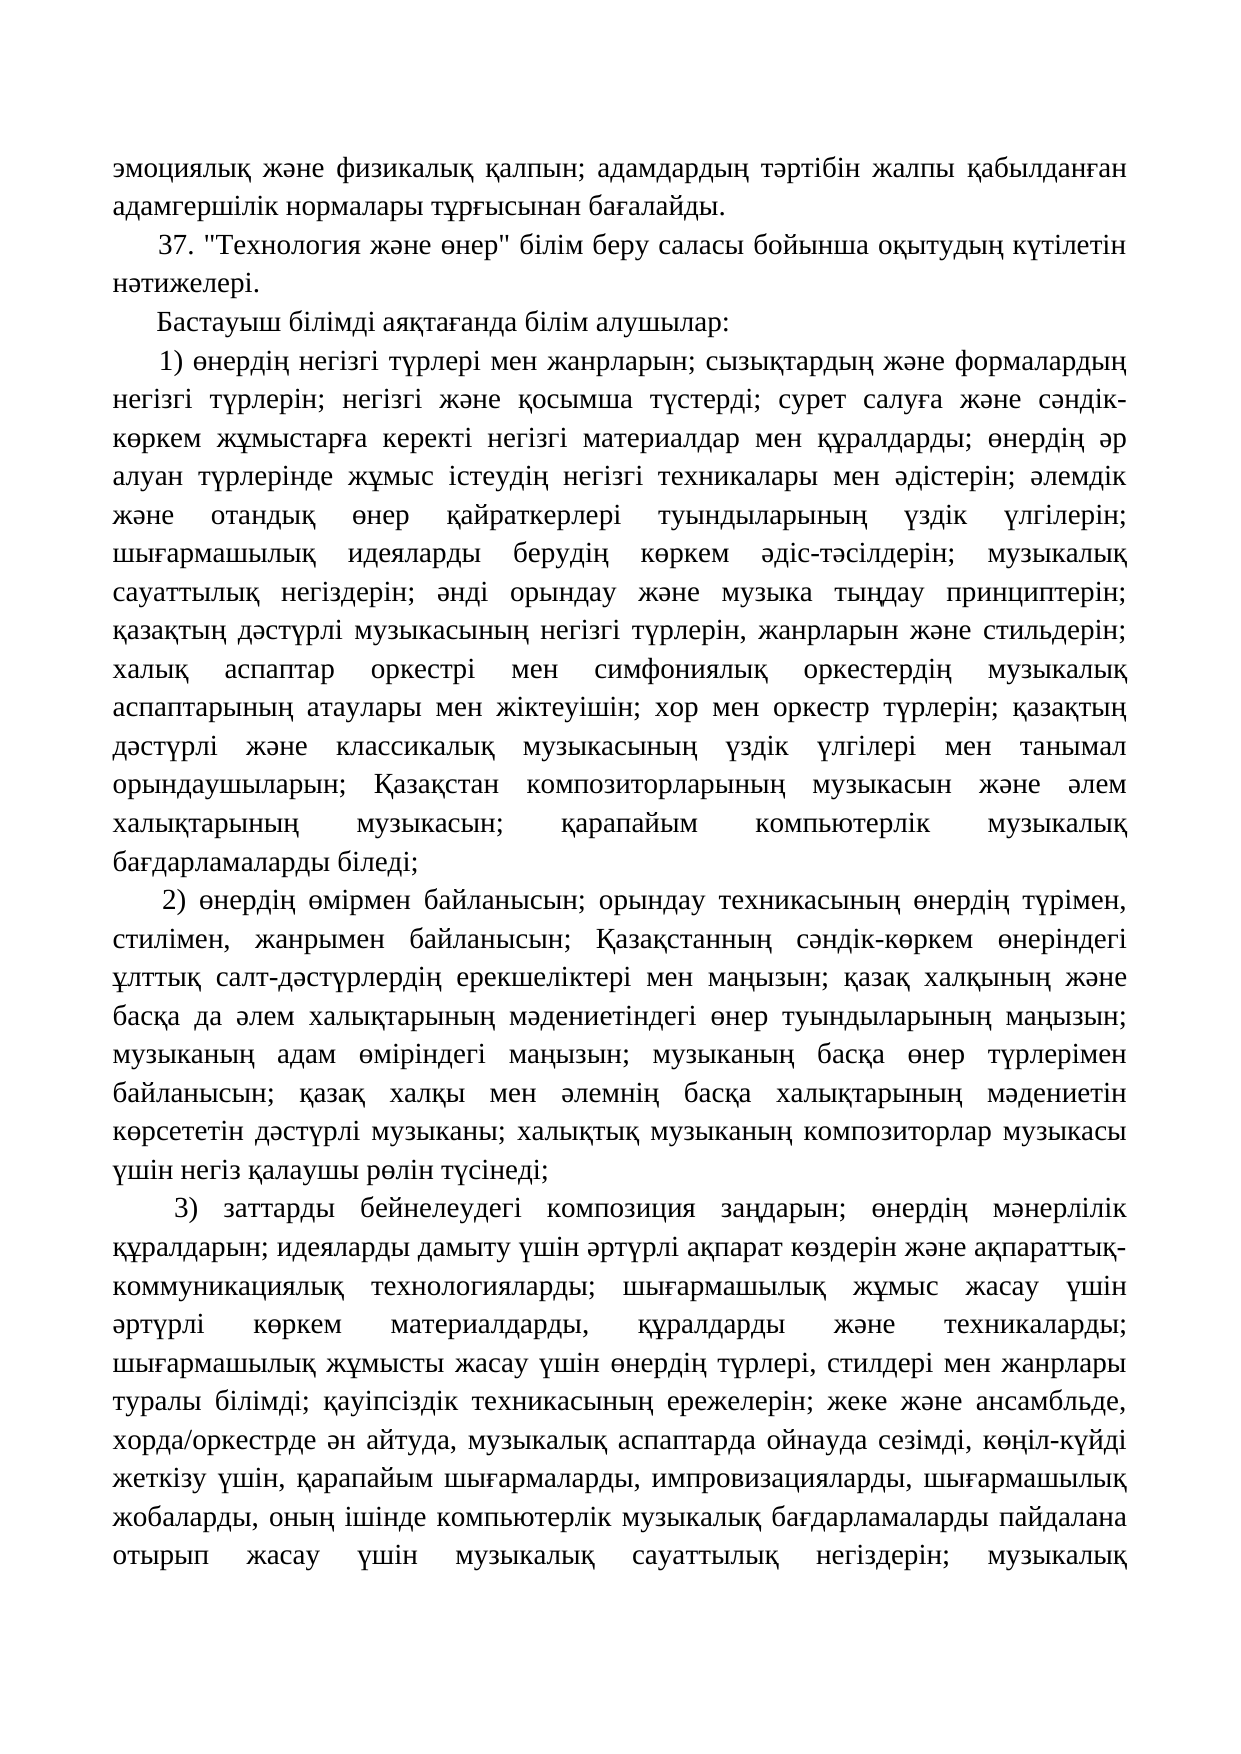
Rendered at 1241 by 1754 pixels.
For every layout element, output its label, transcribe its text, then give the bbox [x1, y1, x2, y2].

text 1) өнердің негізгі түрлері мен жанрларын; сызықтардың және формалардың негізгі түрлерін; негізгі және қосымша түстерді; сурет салуға және сәндік-көркем жұмыстарға керекті негізгі материалдар мен құралдарды; өнердің әр алуан түрлерінде жұмыс істеудің негізгі техникалары мен әдістерін; әлемдік және отандық өнер қайраткерлері туындыларының үздік үлгілерін; шығармашылық идеяларды берудің көркем әдіс-тәсілдерін; музыкалық сауаттылық негіздерін; әнді орындау және музыка тыңдау принциптерін; қазақтың дәстүрлі музыкасының негізгі түрлерін, жанрларын және стильдерін; халық аспаптар оркестрі мен симфониялық оркестердің музыкалық аспаптарының атаулары мен жіктеуішін; хор мен оркестр түрлерін; қазақтың дәстүрлі және классикалық музыкасының үздік үлгілері мен танымал орындаушыларын; Қазақстан композиторларының музыкасын және әлем халықтарының музыкасын; қарапайым компьютерлік музыкалық бағдарламаларды біледі; [112, 343, 1128, 877]
text 37. "Технология және өнер" білім беру саласы бойынша оқытудың күтілетін нәтижелері. [112, 227, 1128, 299]
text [112, 1191, 1128, 1571]
text Бастауыш білімді аяқтағанда білім алушылар: [112, 304, 1128, 338]
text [112, 150, 1128, 222]
text 2) өнердің өмірмен байланысын; орындау техникасының өнердің түрімен, стилімен, жанрымен байланысын; Қазақстанның сәндік-көркем өнеріндегі ұлттық салт-дәстүрлердің ерекшеліктері мен маңызын; қазақ халқының және басқа да әлем халықтарының мәдениетіндегі өнер туындыларының маңызын; музыканың адам өміріндегі маңызын; музыканың басқа өнер түрлерімен байланысын; қазақ халқы мен әлемнің басқа халықтарының мәдениетін көрсететін дәстүрлі музыканы; халықтық музыканың композиторлар музыкасы үшін негіз қалаушы рөлін түсінеді; [112, 882, 1128, 1186]
